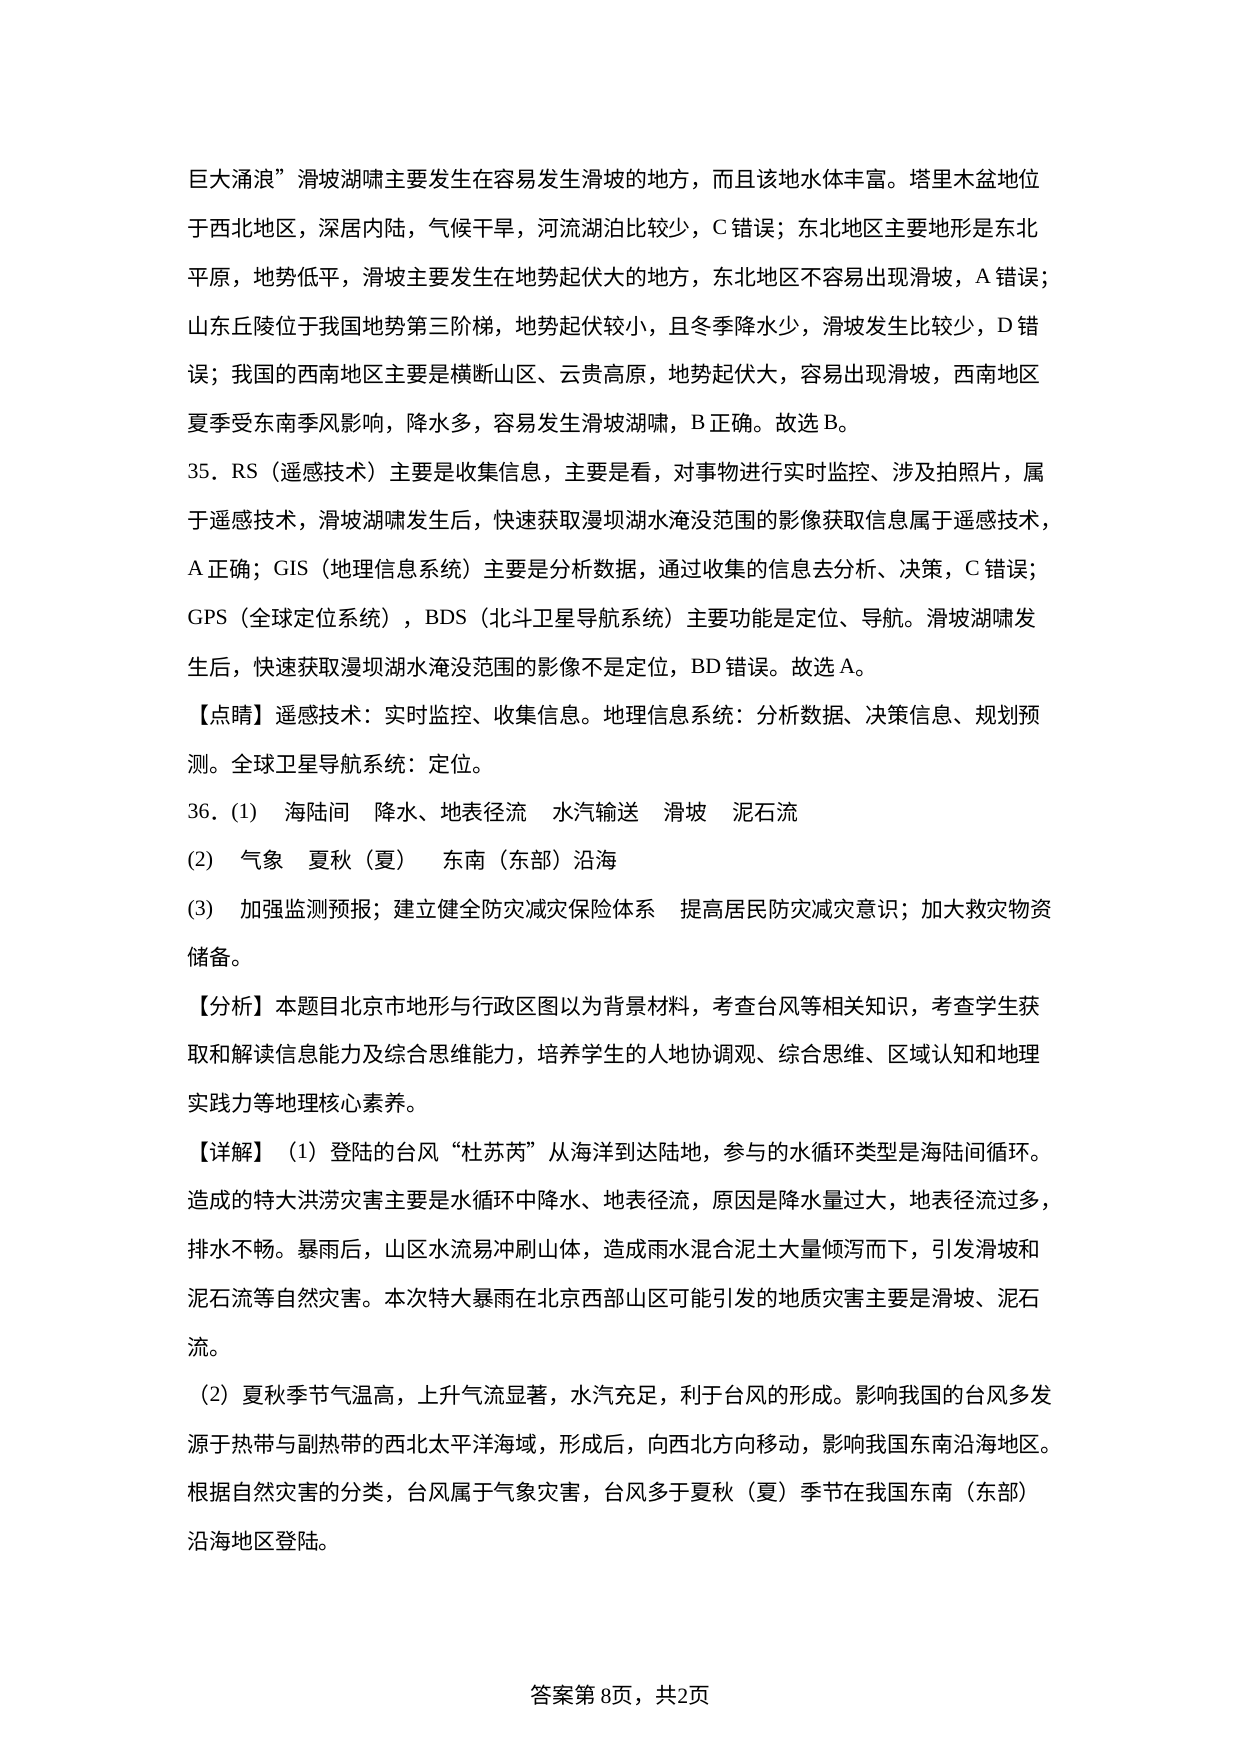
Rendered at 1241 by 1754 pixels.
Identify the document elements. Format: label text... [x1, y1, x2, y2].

text 35．RS（遥感技术）主要是收集信息，主要是看，对事物进行实时监控、涉及拍照片，属于遥感技术，滑坡湖啸发生后，快速获取漫坝湖水淹没范围的影像获取信息属于遥感技术，A正确；GIS（地理信息系统）主要是分析数据，通过收集的信息去分析、决策，C错误；GPS（全球定位系统），BDS（北斗卫星导航系统）主要功能是定位、导航。滑坡湖啸发生后，快速获取漫坝湖水淹没范围的影像不是定位，BD错误。故选A。 [187, 454, 1053, 682]
text 【点睛】遥感技术：实时监控、收集信息。地理信息系统：分析数据、决策信息、规划预测。全球卫星导航系统：定位。 [187, 697, 1053, 779]
text （2）夏秋季节气温高，上升气流显著，水汽充足，利于台风的形成。影响我国的台风多发源于热带与副热带的西北太平洋海域，形成后，向西北方向移动，影响我国东南沿海地区。根据自然灾害的分类，台风属于气象灾害，台风多于夏秋（夏）季节在我国东南（东部）沿海地区登陆。 [187, 1377, 1053, 1556]
text 【详解】（1）登陆的台风“杜苏芮”从海洋到达陆地，参与的水循环类型是海陆间循环。造成的特大洪涝灾害主要是水循环中降水、地表径流，原因是降水量过大，地表径流过多，排水不畅。暴雨后，山区水流易冲刷山体，造成雨水混合泥土大量倾泻而下，引发滑坡和泥石流等自然灾害。本次特大暴雨在北京西部山区可能引发的地质灾害主要是滑坡、泥石流。 [187, 1134, 1053, 1362]
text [187, 162, 1053, 438]
text 【分析】本题目北京市地形与行政区图以为背景材料，考查台风等相关知识，考查学生获取和解读信息能力及综合思维能力，培养学生的人地协调观、综合思维、区域认知和地理实践力等地理核心素养。 [187, 988, 1053, 1118]
text (3) 加强监测预报；建立健全防灾减灾保险体系 提高居民防灾减灾意识；加大救灾物资储备。 [187, 891, 1053, 972]
text (2) 气象 夏秋（夏） 东南（东部）沿海 [187, 843, 1053, 875]
text 36．(1) 海陆间 降水、地表径流 水汽输送 滑坡 泥石流 [187, 794, 1053, 827]
